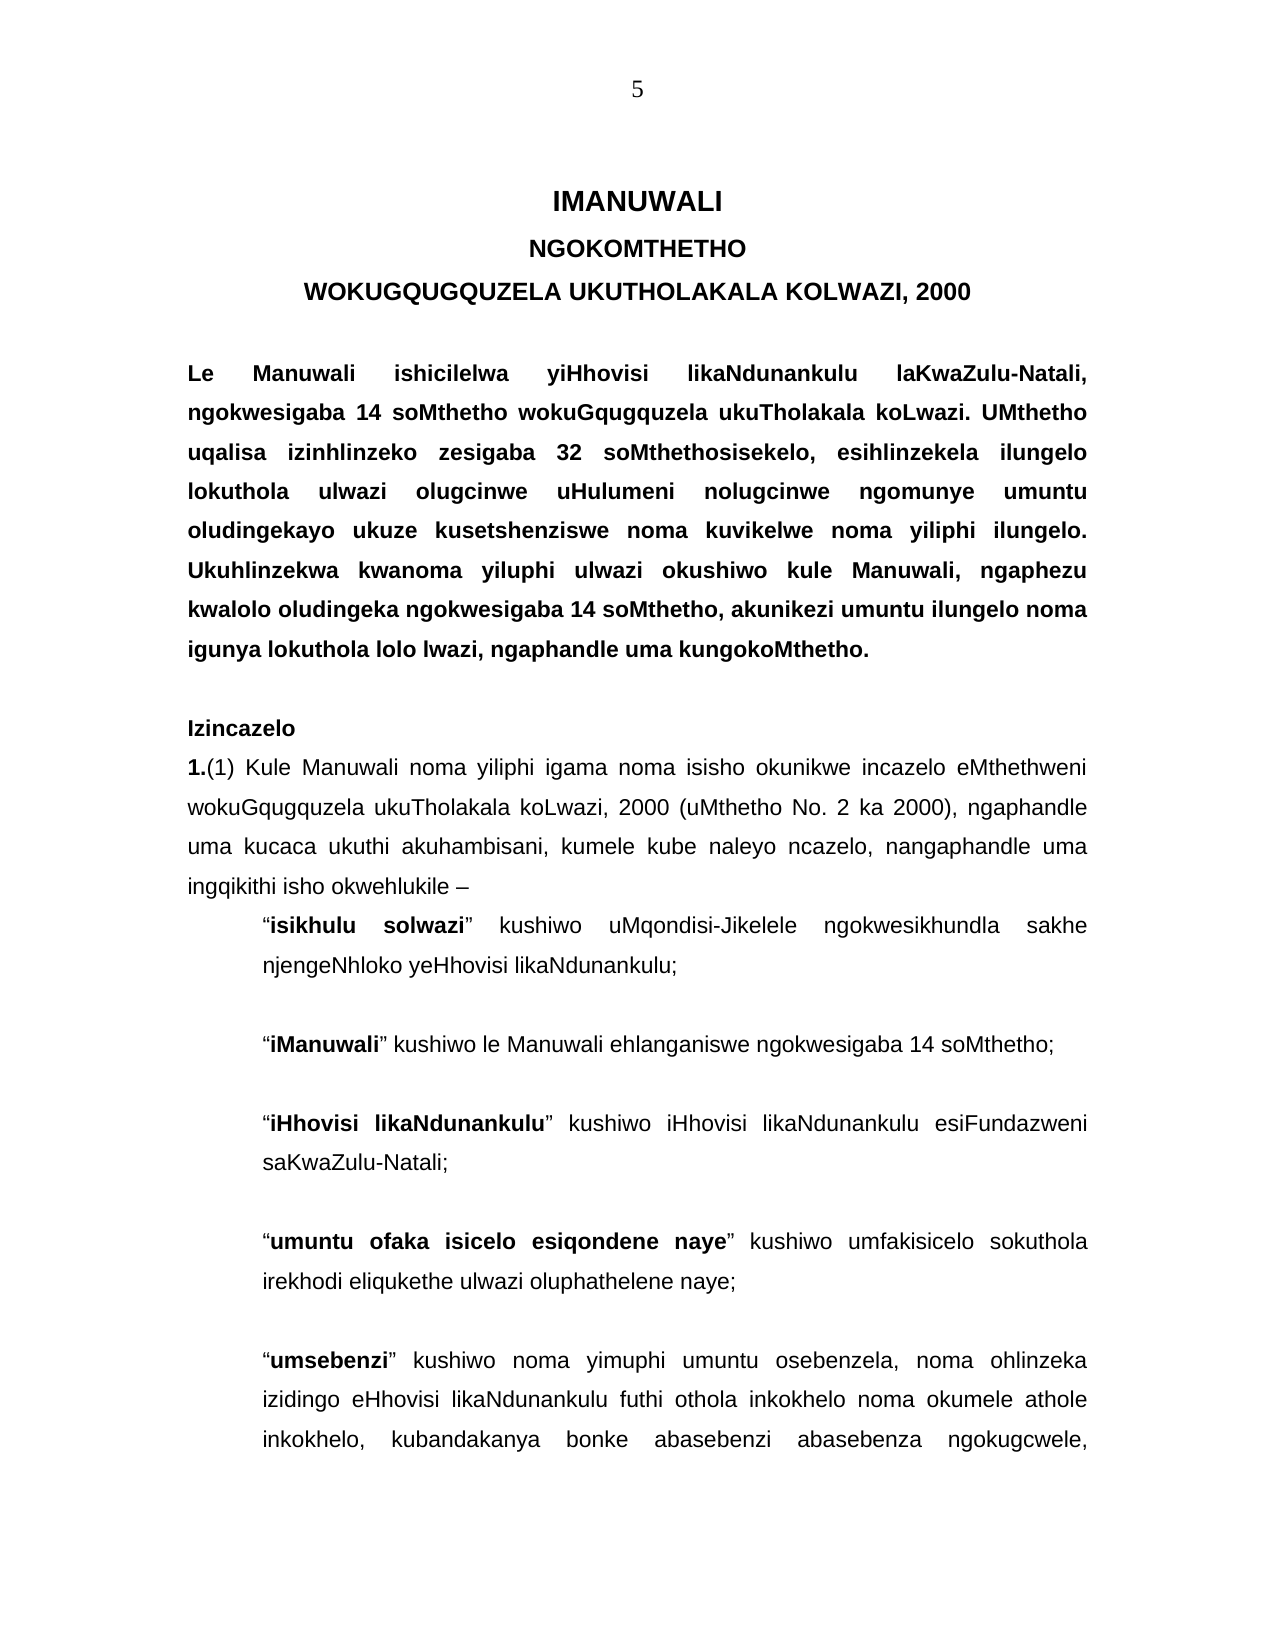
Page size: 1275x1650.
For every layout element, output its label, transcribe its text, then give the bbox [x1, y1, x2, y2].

text “isikhulu solwazi” kushiwo uMqondisi-Jikelele ngokwesikhundla sakhe njengeNhloko yeHhovisi likaNdunankulu; [262, 912, 1088, 978]
text NGOKOMTHETHO [187, 234, 1088, 263]
text Izincazelo [187, 715, 1088, 741]
text “iManuwali” kushiwo le Manuwali ehlanganiswe ngokwesigaba 14 soMthetho; [262, 1031, 1088, 1057]
text “umuntu ofaka isicelo esiqondene naye” kushiwo umfakisicelo sokuthola irekhodi eliqukethe ulwazi oluphathelene naye; [262, 1228, 1088, 1294]
text WOKUGQUGQUZELA UKUTHOLAKALA KOLWAZI, 2000 [187, 277, 1088, 306]
text “iHhovisi likaNdunankulu” kushiwo iHhovisi likaNdunankulu esiFundazweni saKwaZulu-Natali; [262, 1110, 1088, 1176]
text Le Manuwali ishicilelwa yiHhovisi likaNdunankulu laKwaZulu-Natali, ngokwesigaba 14 soMthetho wokuGqugquzela ukuTholakala koLwazi. UMthetho uqalisa izinhlinzeko zesigaba 32 soMthethosisekelo, esihlinzekela ilungelo lokuthola ulwazi olugcinwe uHulumeni nolugcinwe ngomunye umuntu oludingekayo ukuze kusetshenziswe noma kuvikelwe noma yiliphi ilungelo. Ukuhlinzekwa kwanoma yiluphi ulwazi okushiwo kule Manuwali, ngaphezu kwalolo oludingeka ngokwesigaba 14 soMthetho, akunikezi umuntu ilungelo noma igunya lokuthola lolo lwazi, ngaphandle uma kungokoMthetho. [187, 359, 1088, 662]
text 1.(1) Kule Manuwali noma yiliphi igama noma isisho okunikwe incazelo eMthethweni wokuGqugquzela ukuTholakala koLwazi, 2000 (uMthetho No. 2 ka 2000), ngaphandle uma kucaca ukuthi akuhambisani, kumele kube naleyo ncazelo, nangaphandle uma ingqikithi isho okwehlukile – [187, 754, 1088, 899]
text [262, 1347, 1088, 1452]
text IMANUWALI [187, 183, 1088, 217]
